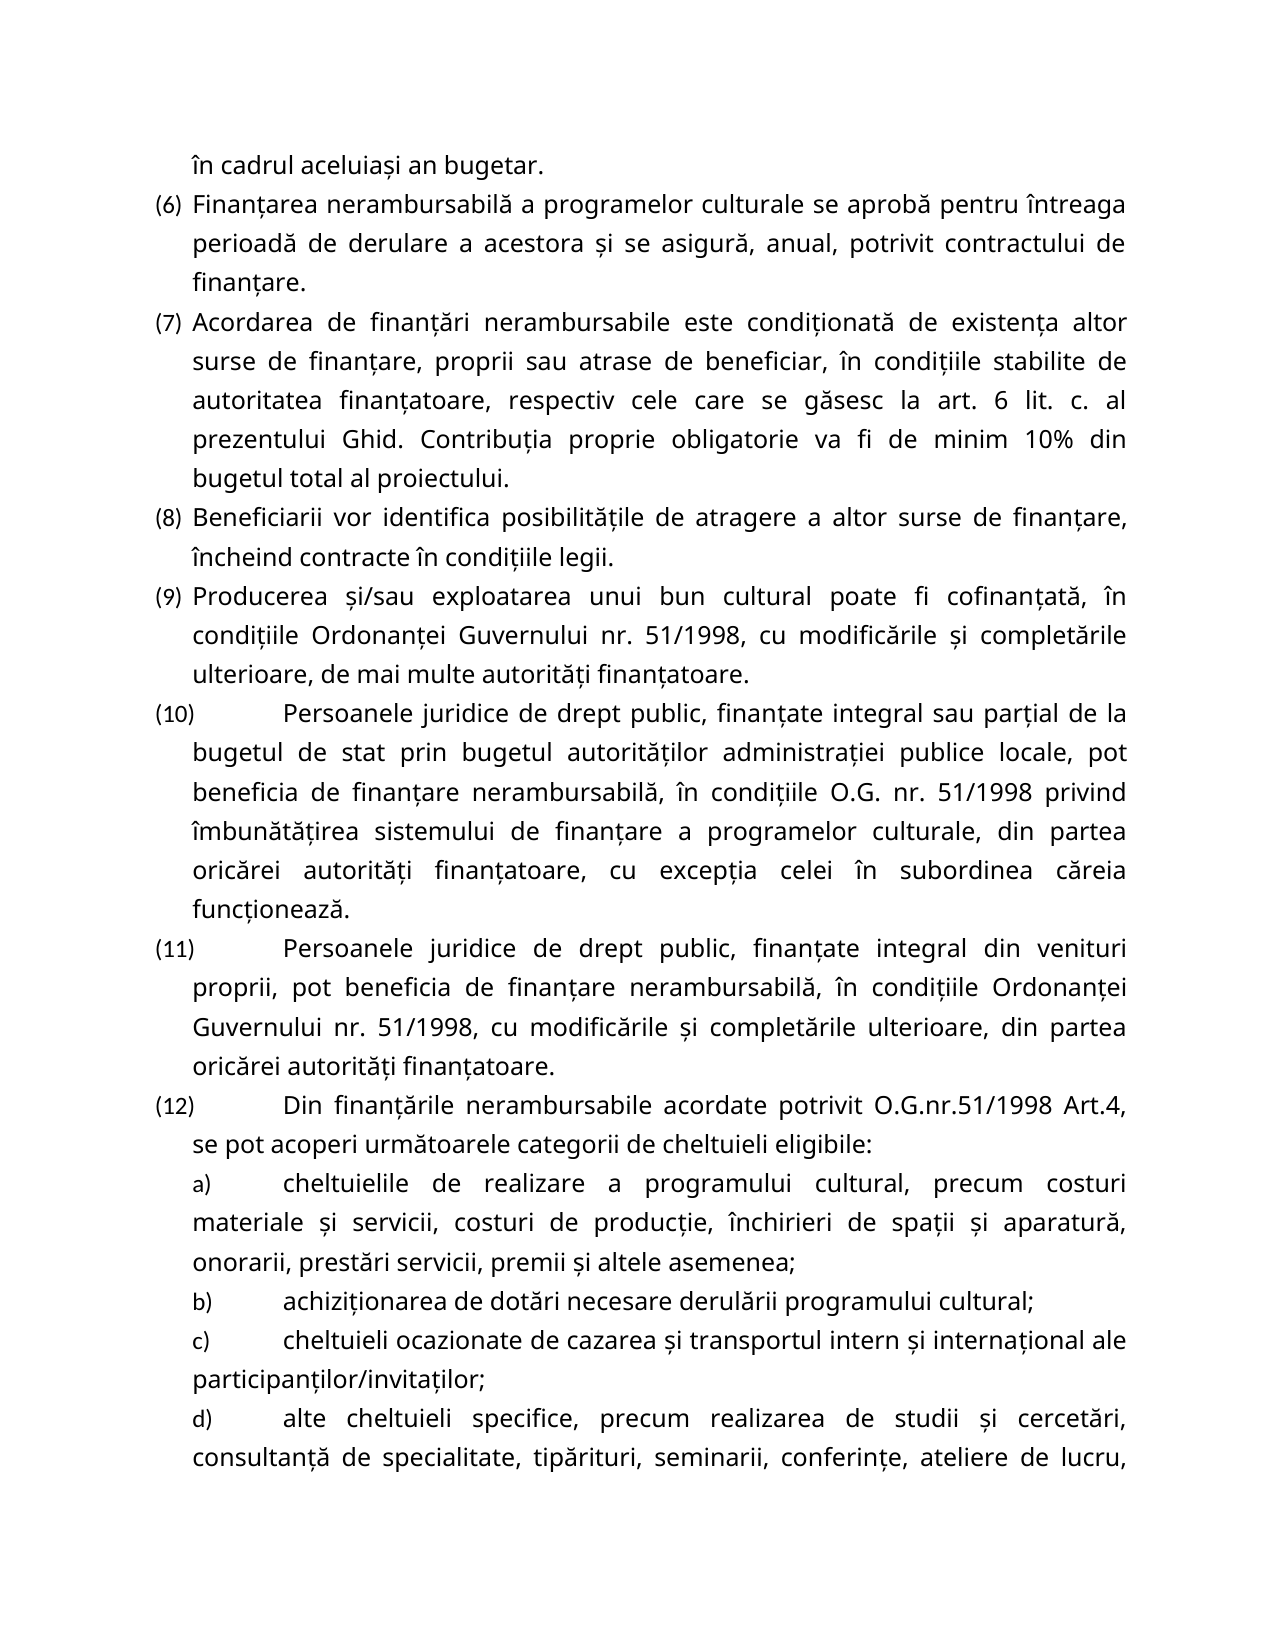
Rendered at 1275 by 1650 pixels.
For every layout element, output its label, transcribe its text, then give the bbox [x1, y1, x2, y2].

list achiziţionarea de dotări necesare derulării programului cultural; [192, 1283, 1127, 1317]
list cheltuieli ocazionate de cazarea şi transportul intern şi internaţional ale participanţilor/invitaţilor; [192, 1323, 1127, 1396]
list Din finanţările nerambursabile acordate potrivit O.G.nr.51/1998 Art.4, se pot acoperi următoarele categorii de cheltuieli eligibile: [154, 1088, 1127, 1161]
list Persoanele juridice de drept public, finanţate integral din venituri proprii, pot beneficia de finanţare nerambursabilă, în condiţiile Ordonanţei Guvernului nr. 51/1998, cu modificările şi completările ulterioare, din partea oricărei autorităţi finanţatoare. [154, 931, 1127, 1082]
list Producerea şi/sau exploatarea unui bun cultural poate fi cofinanţată, în condiţiile Ordonanţei Guvernului nr. 51/1998, cu modificările şi completările ulterioare, de mai multe autorităţi finanţatoare. [154, 578, 1127, 691]
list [154, 148, 1127, 182]
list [192, 1401, 1127, 1474]
list cheltuielile de realizare a programului cultural, precum costuri materiale şi servicii, costuri de producţie, închirieri de spaţii şi aparatură, onorarii, prestări servicii, premii şi altele asemenea; [192, 1166, 1127, 1278]
list Beneficiarii vor identifica posibilităţile de atragere a altor surse de finanţare, încheind contracte în condiţiile legii. [154, 500, 1127, 573]
list Persoanele juridice de drept public, finanţate integral sau parţial de la bugetul de stat prin bugetul autorităţilor administraţiei publice locale, pot beneficia de finanţare nerambursabilă, în condiţiile O.G. nr. 51/1998 privind îmbunătăţirea sistemului de finanţare a programelor culturale, din partea oricărei autorităţi finanţatoare, cu excepţia celei în subordinea căreia funcţionează. [154, 696, 1127, 926]
list Acordarea de finanţări nerambursabile este condiţionată de existenţa altor surse de finanţare, proprii sau atrase de beneficiar, în condiţiile stabilite de autoritatea finanţatoare, respectiv cele care se găsesc la art. 6 lit. c. al prezentului Ghid. Contribuţia proprie obligatorie va fi de minim 10% din bugetul total al proiectului. [154, 304, 1127, 495]
list Finanţarea nerambursabilă a programelor culturale se aprobă pentru întreaga perioadă de derulare a acestora şi se asigură, anual, potrivit contractului de finanţare. [154, 187, 1127, 299]
